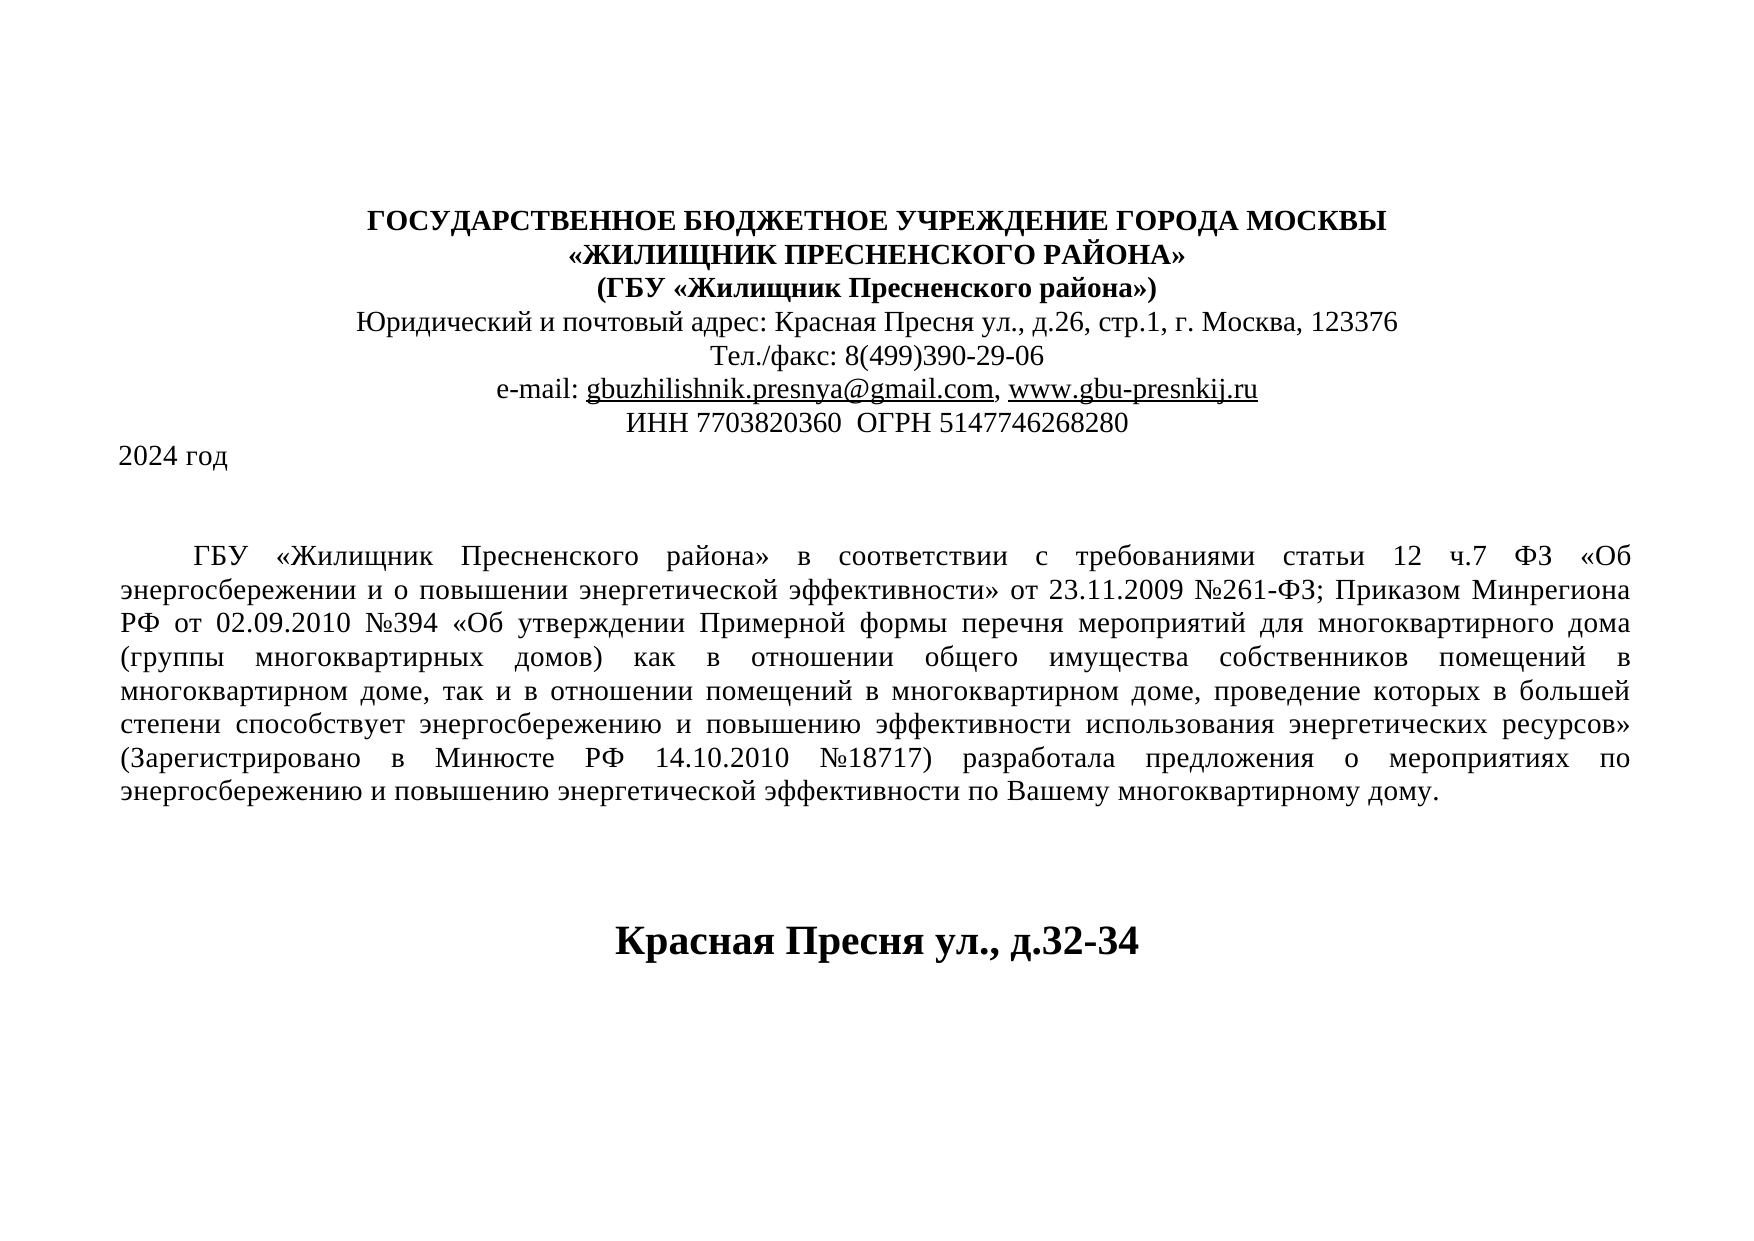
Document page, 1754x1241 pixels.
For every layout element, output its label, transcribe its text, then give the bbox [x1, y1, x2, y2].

text «ЖИЛИЩНИК ПРЕСНЕНСКОГО РАЙОНА» [118, 237, 1636, 271]
text Юридический и почтовый адрес: Красная Пресня ул., д.26, стр.1, г. Москва, 123376 [118, 304, 1636, 338]
text Тел./факс: 8(499)390-29-06 [118, 338, 1636, 371]
text ИНН 7703820360 ОГРН 5147746268280 [118, 405, 1636, 438]
text Красная Пресня ул., д.32-34 [118, 915, 1636, 963]
text e-mail: gbuzhilishnik.presnya@gmail.com, www.gbu-presnkij.ru [118, 371, 1636, 405]
text (ГБУ «Жилищник Пресненского района») [118, 271, 1636, 304]
text ГБУ «Жилищник Пресненского района» в соответствии с требованиями статьи 12 ч.7 ФЗ «Об энергосбережении и о повышении энергетической эффективности» от 23.11.2009 №261-ФЗ; Приказом Минрегиона РФ от 02.09.2010 №394 «Об утверждении Примерной формы перечня мероприятий для многоквартирного дома (группы многоквартирных домов) как в отношении общего имущества собственников помещений в многоквартирном доме, так и в отношении помещений в многоквартирном доме, проведение которых в большей степени способствует энергосбережению и повышению эффективности использования энергетических ресурсов» (Зарегистрировано в Минюсте РФ 14.10.2010 №18717) разработала предложения о мероприятиях по энергосбережению и повышению энергетической эффективности по Вашему многоквартирному дому. [120, 539, 1634, 807]
text ГОСУДАРСТВЕННОЕ БЮДЖЕТНОЕ УЧРЕЖДЕНИЕ ГОРОДА МОСКВЫ [118, 203, 1636, 237]
text 2024 год [118, 438, 1634, 472]
